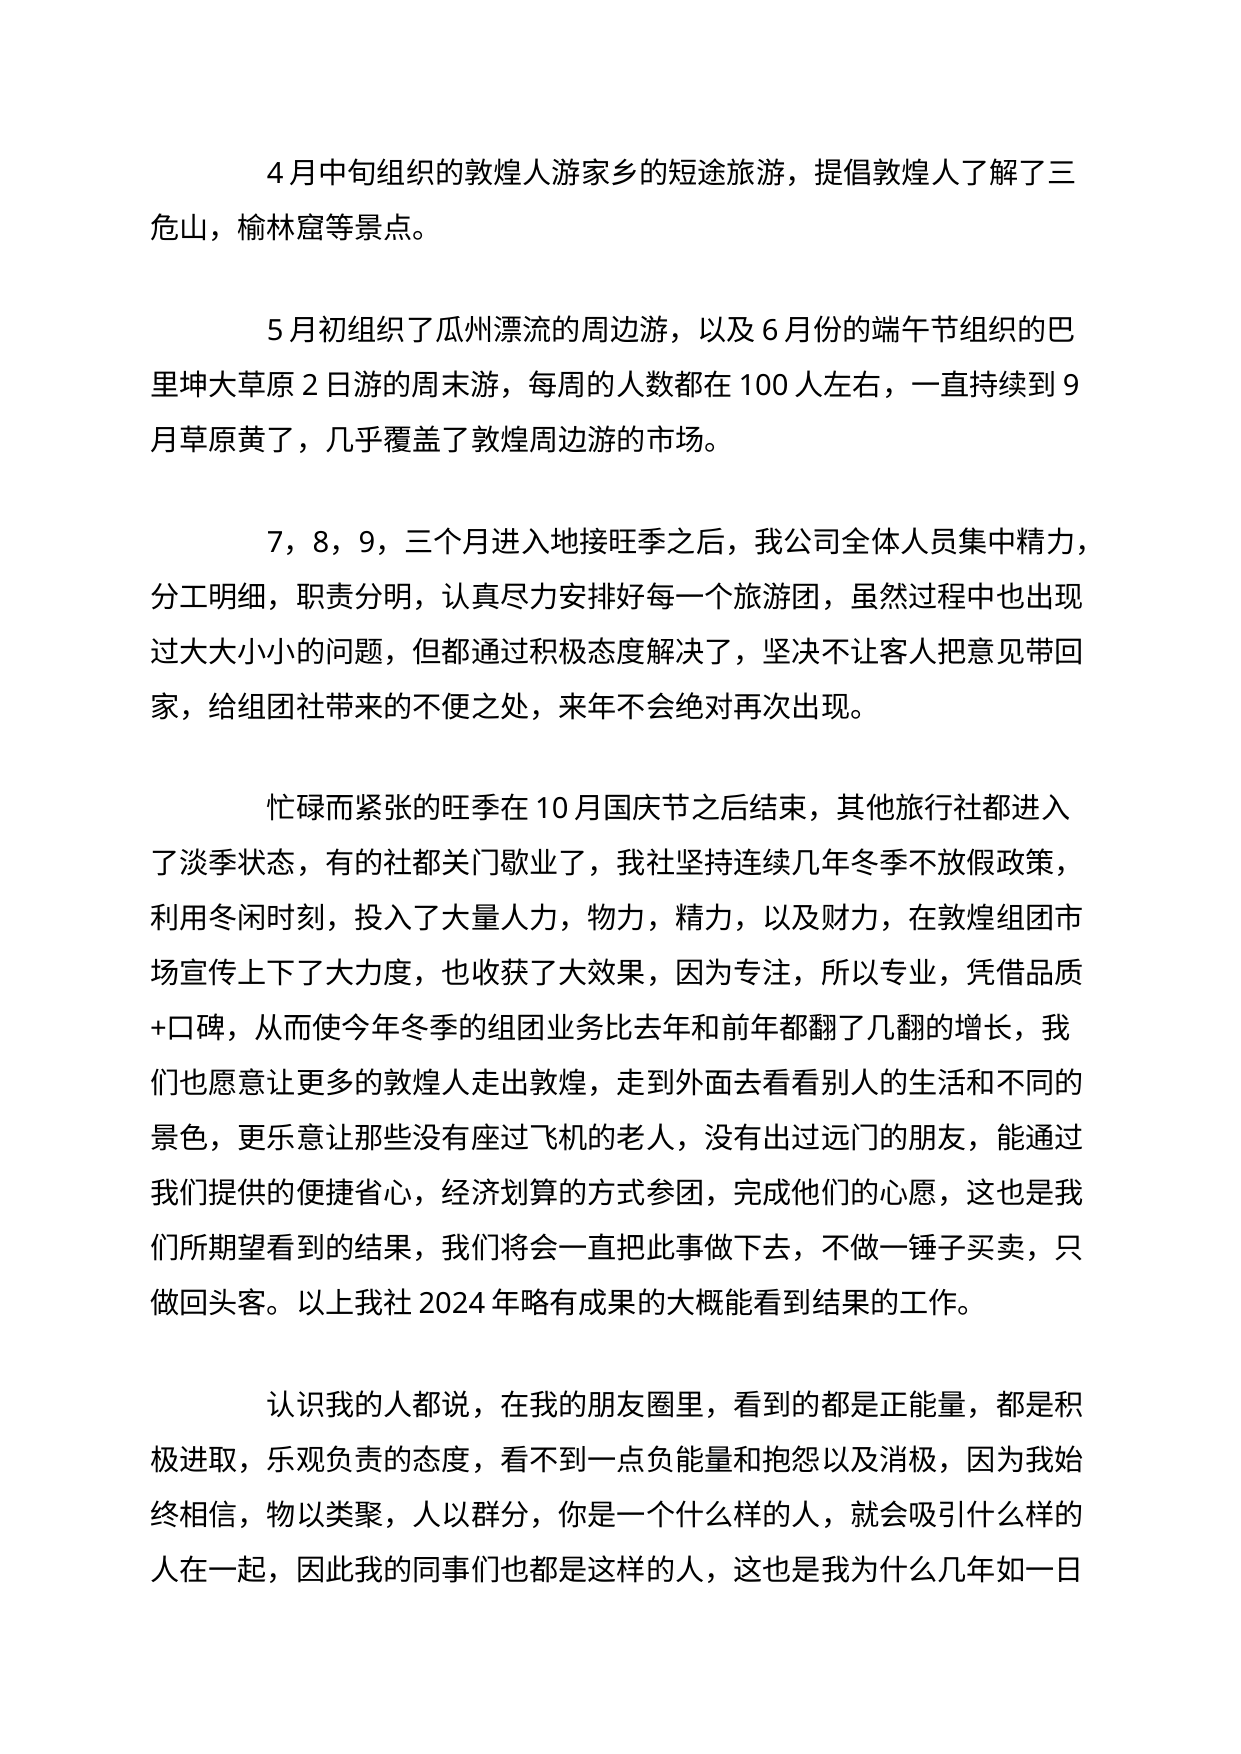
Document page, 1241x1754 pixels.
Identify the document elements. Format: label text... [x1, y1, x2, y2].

text 4月中旬组织的敦煌人游家乡的短途旅游，提倡敦煌人了解了三危山，榆林窟等景点。 [150, 150, 1090, 247]
text 7，8，9，三个月进入地接旺季之后，我公司全体人员集中精力，分工明细，职责分明，认真尽力安排好每一个旅游团，虽然过程中也出现过大大小小的问题，但都通过积极态度解决了，坚决不让客人把意见带回家，给组团社带来的不便之处，来年不会绝对再次出现。 [150, 518, 1090, 726]
text 5月初组织了瓜州漂流的周边游，以及6月份的端午节组织的巴里坤大草原2日游的周末游，每周的人数都在100人左右，一直持续到9月草原黄了，几乎覆盖了敦煌周边游的市场。 [150, 307, 1090, 459]
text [150, 1381, 1090, 1588]
text 忙碌而紧张的旺季在10月国庆节之后结束，其他旅行社都进入了淡季状态，有的社都关门歇业了，我社坚持连续几年冬季不放假政策，利用冬闲时刻，投入了大量人力，物力，精力，以及财力，在敦煌组团市场宣传上下了大力度，也收获了大效果，因为专注，所以专业，凭借品质+口碑，从而使今年冬季的组团业务比去年和前年都翻了几翻的增长，我们也愿意让更多的敦煌人走出敦煌，走到外面去看看别人的生活和不同的景色，更乐意让那些没有座过飞机的老人，没有出过远门的朋友，能通过我们提供的便捷省心，经济划算的方式参团，完成他们的心愿，这也是我们所期望看到的结果，我们将会一直把此事做下去，不做一锤子买卖，只做回头客。以上我社2024年略有成果的大概能看到结果的工作。 [150, 785, 1090, 1322]
